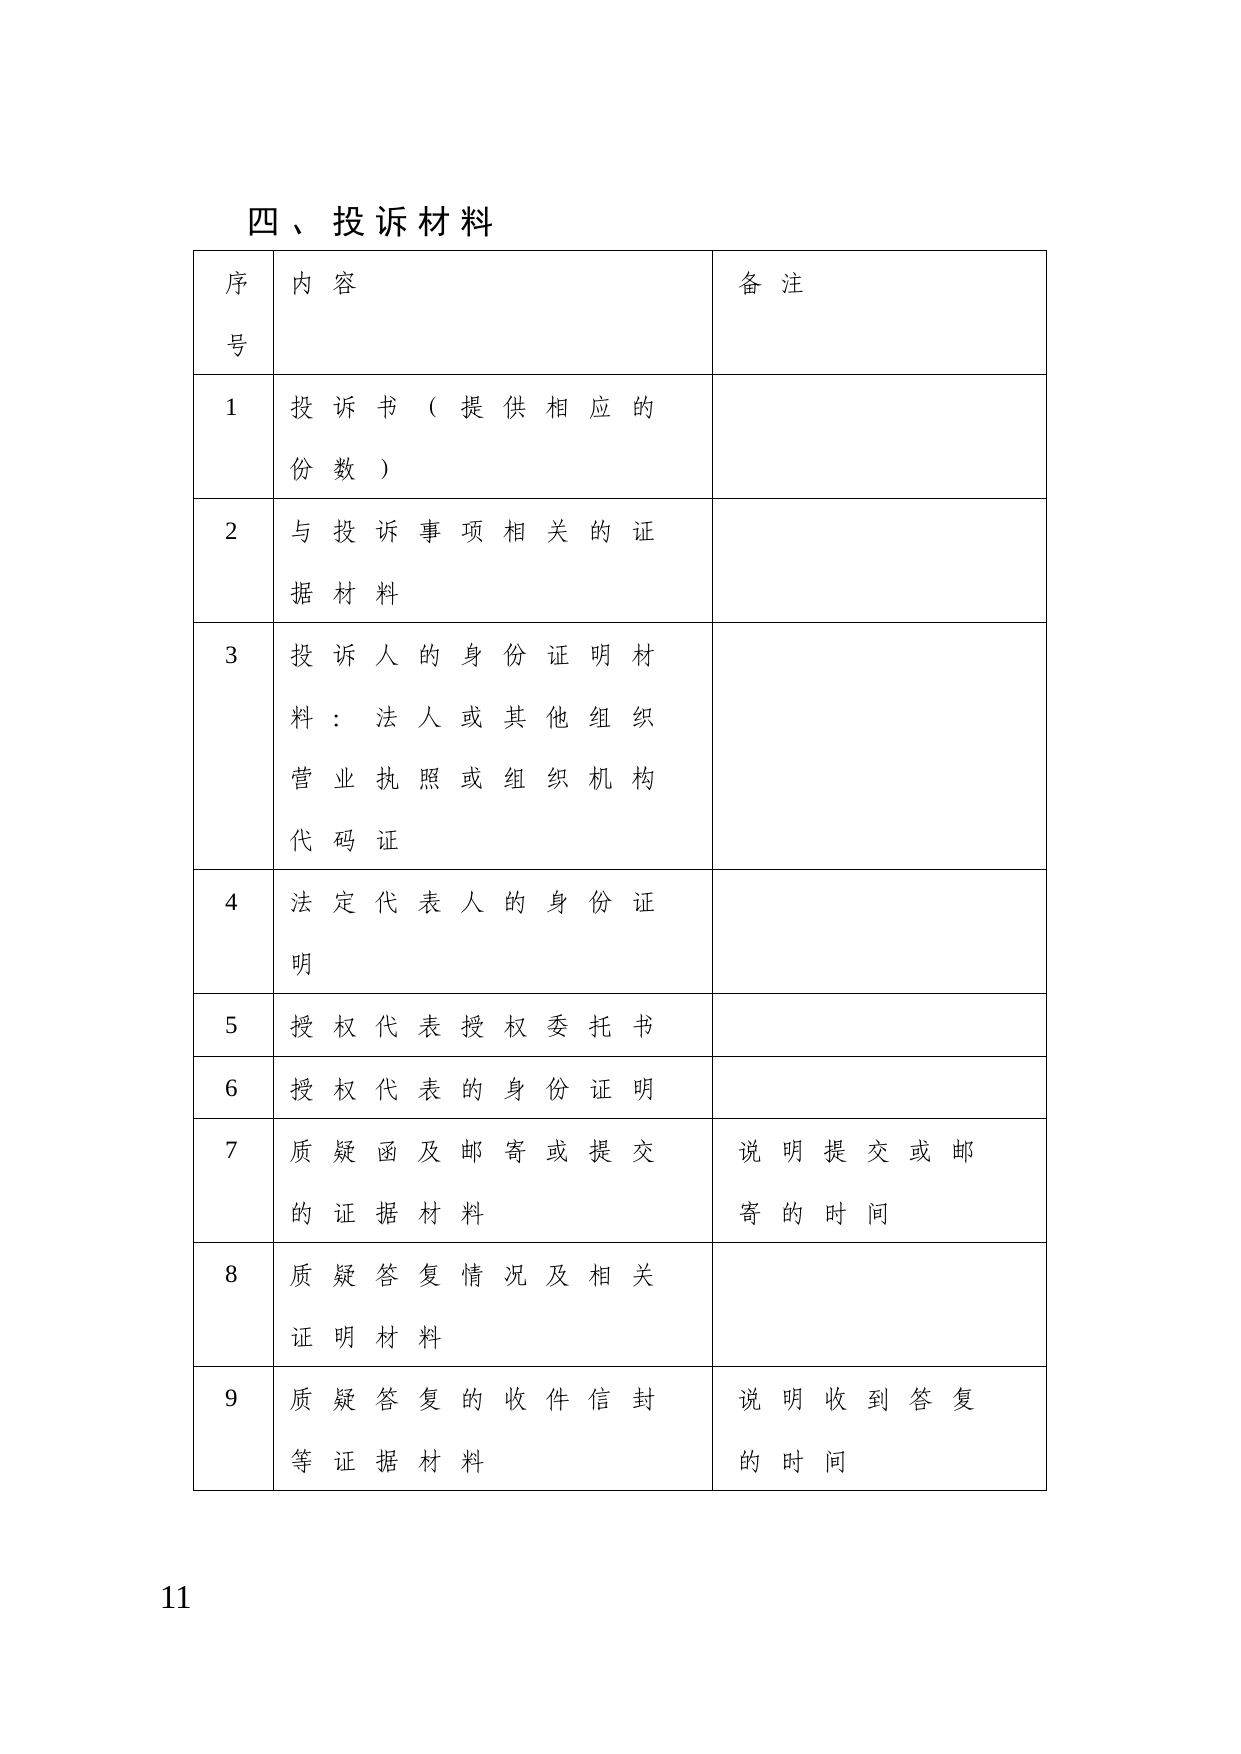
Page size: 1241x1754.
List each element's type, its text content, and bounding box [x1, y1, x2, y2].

table_cell 5 [194, 994, 273, 1056]
table_cell 投诉人的身份证明材料：法人或其他组织营业执照或组织机构代码证 [274, 623, 712, 869]
table_cell 3 [194, 623, 273, 869]
table_cell [713, 870, 1046, 993]
table_cell 与投诉事项相关的证据材料 [274, 499, 712, 622]
table_cell 质疑答复情况及相关证明材料 [274, 1243, 712, 1366]
table_cell 授权代表授权委托书 [274, 994, 712, 1056]
table_cell 质疑答复的收件信封等证据材料 [274, 1367, 712, 1490]
table_header 序号 [194, 251, 273, 374]
table_cell 说明收到答复的时间 [713, 1367, 1046, 1490]
table_cell 7 [194, 1119, 273, 1242]
table_cell [713, 623, 1046, 869]
table_cell 2 [194, 499, 273, 622]
table_cell [713, 1243, 1046, 1366]
table_cell 投诉书（提供相应的份数） [274, 375, 712, 498]
table_cell [713, 994, 1046, 1056]
table_cell 授权代表的身份证明 [274, 1057, 712, 1118]
table_cell 1 [194, 375, 273, 498]
table_cell 法定代表人的身份证明 [274, 870, 712, 993]
list 投诉材料 [161, 189, 1079, 250]
table_cell 4 [194, 870, 273, 993]
table_cell [713, 1057, 1046, 1118]
table_cell 质疑函及邮寄或提交的证据材料 [274, 1119, 712, 1242]
table_cell [713, 375, 1046, 498]
table_cell 8 [194, 1243, 273, 1366]
table_cell 9 [194, 1367, 273, 1490]
table_cell 6 [194, 1057, 273, 1118]
table_cell 说明提交或邮寄的时间 [713, 1119, 1046, 1242]
table_header 内容 [274, 251, 712, 374]
table_cell [713, 499, 1046, 622]
table_header 备注 [713, 251, 1046, 374]
